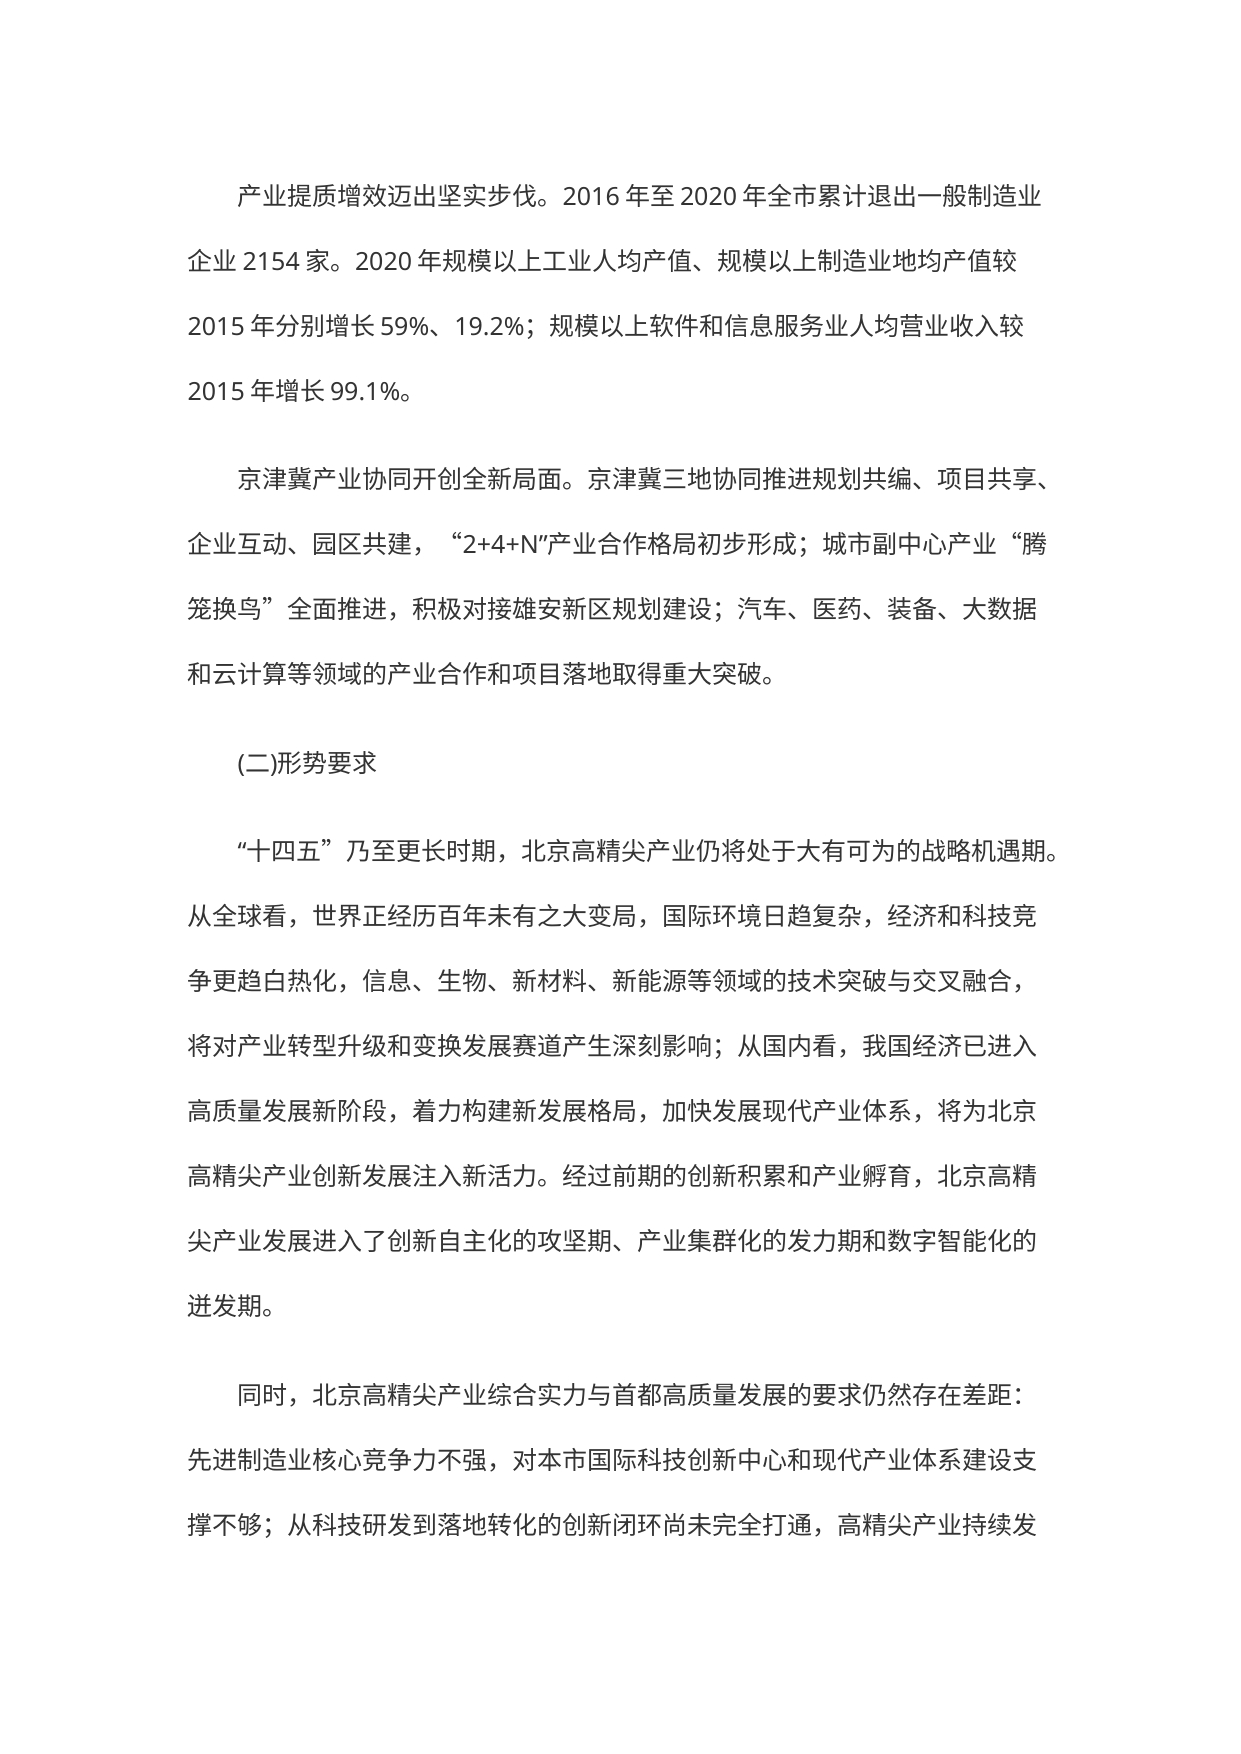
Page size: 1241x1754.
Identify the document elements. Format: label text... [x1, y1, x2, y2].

text 产业提质增效迈出坚实步伐。2016年至2020年全市累计退出一般制造业企业2154家。2020年规模以上工业人均产值、规模以上制造业地均产值较2015年分别增长59%、19.2%；规模以上软件和信息服务业人均营业收入较2015年增长99.1%。 [187, 162, 1053, 422]
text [187, 1361, 1053, 1556]
text “十四五”乃至更长时期，北京高精尖产业仍将处于大有可为的战略机遇期。从全球看，世界正经历百年未有之大变局，国际环境日趋复杂，经济和科技竞争更趋白热化，信息、生物、新材料、新能源等领域的技术突破与交叉融合，将对产业转型升级和变换发展赛道产生深刻影响；从国内看，我国经济已进入高质量发展新阶段，着力构建新发展格局，加快发展现代产业体系，将为北京高精尖产业创新发展注入新活力。经过前期的创新积累和产业孵育，北京高精尖产业发展进入了创新自主化的攻坚期、产业集群化的发力期和数字智能化的迸发期。 [187, 817, 1053, 1337]
text (二)形势要求 [187, 729, 1053, 794]
text 京津冀产业协同开创全新局面。京津冀三地协同推进规划共编、项目共享、企业互动、园区共建，“2+4+N”产业合作格局初步形成；城市副中心产业“腾笼换鸟”全面推进，积极对接雄安新区规划建设；汽车、医药、装备、大数据和云计算等领域的产业合作和项目落地取得重大突破。 [187, 445, 1053, 705]
